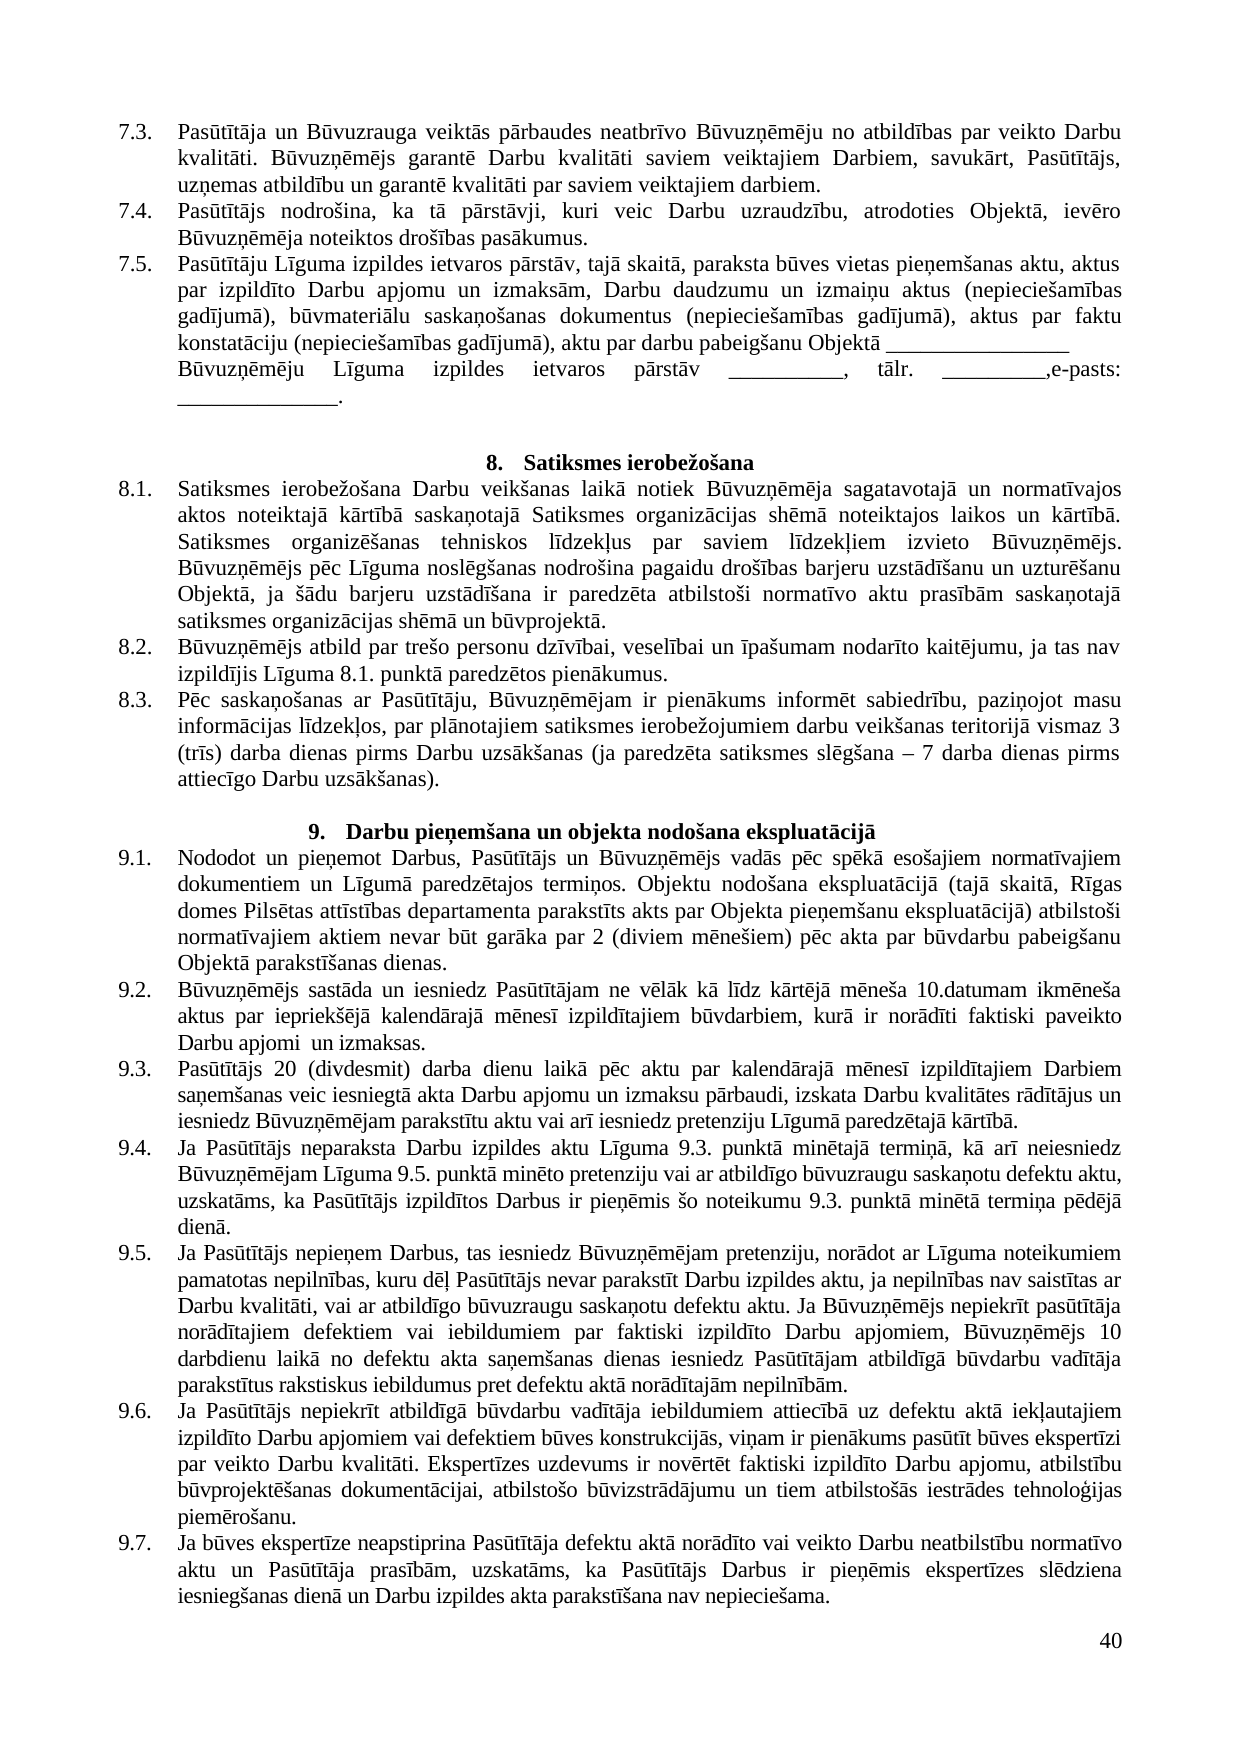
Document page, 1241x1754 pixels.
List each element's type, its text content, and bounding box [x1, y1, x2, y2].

list Ja Pasūtītājs neparaksta Darbu izpildes aktu Līguma 9.3. punktā minētajā termiņā, kā arī neiesniedz Būvuzņēmējam Līguma 9.5. punktā minēto pretenziju vai ar atbildīgo būvuzraugu saskaņotu defektu aktu, uzskatāms, ka Pasūtītājs izpildītos Darbus ir pieņēmis šo noteikumu 9.3. punktā minētā termiņa pēdējā dienā. [118, 1134, 1122, 1239]
list Būvuzņēmējs sastāda un iesniedz Pasūtītājam ne vēlāk kā līdz kārtējā mēneša 10.datumam ikmēneša aktus par iepriekšējā kalendārajā mēnesī izpildītajiem būvdarbiem, kurā ir norādīti faktiski paveikto Darbu apjomi un izmaksas. [118, 976, 1122, 1055]
list Pasūtītāja un Būvuzrauga veiktās pārbaudes neatbrīvo Būvuzņēmēju no atbildības par veikto Darbu kvalitāti. Būvuzņēmējs garantē Darbu kvalitāti saviem veiktajiem Darbiem, savukārt, Pasūtītājs, uzņemas atbildību un garantē kvalitāti par saviem veiktajiem darbiem. [118, 118, 1122, 197]
list Pasūtītājs 20 (divdesmit) darba dienu laikā pēc aktu par kalendārajā mēnesī izpildītajiem Darbiem saņemšanas veic iesniegtā akta Darbu apjomu un izmaksu pārbaudi, izskata Darbu kvalitātes rādītājus un iesniedz Būvuzņēmējam parakstītu aktu vai arī iesniedz pretenziju Līgumā paredzētajā kārtībā. [118, 1055, 1122, 1134]
list Pasūtītāju Līguma izpildes ietvaros pārstāv, tajā skaitā, paraksta būves vietas pieņemšanas aktu, aktus par izpildīto Darbu apjomu un izmaksām, Darbu daudzumu un izmaiņu aktus (nepieciešamības gadījumā), būvmateriālu saskaņošanas dokumentus (nepieciešamības gadījumā), aktus par faktu konstatāciju (nepieciešamības gadījumā), aktu par darbu pabeigšanu Objektā ________________ [118, 250, 1122, 355]
list Būvuzņēmējs atbild par trešo personu dzīvībai, veselībai un īpašumam nodarīto kaitējumu, ja tas nav izpildījis Līguma 8.1. punktā paredzētos pienākumus. [118, 633, 1122, 686]
list Pēc saskaņošanas ar Pasūtītāju, Būvuzņēmējam ir pienākums informēt sabiedrību, paziņojot masu informācijas līdzekļos, par plānotajiem satiksmes ierobežojumiem darbu veikšanas teritorijā vismaz 3 (trīs) darba dienas pirms Darbu uzsākšanas (ja paredzēta satiksmes slēgšana – 7 darba dienas pirms attiecīgo Darbu uzsākšanas). [118, 686, 1122, 791]
list Ja Pasūtītājs nepieņem Darbus, tas iesniedz Būvuzņēmējam pretenziju, norādot ar Līguma noteikumiem pamatotas nepilnības, kuru dēļ Pasūtītājs nevar parakstīt Darbu izpildes aktu, ja nepilnības nav saistītas ar Darbu kvalitāti, vai ar atbildīgo būvuzraugu saskaņotu defektu aktu. Ja Būvuzņēmējs nepiekrīt pasūtītāja norādītajiem defektiem vai iebildumiem par faktiski izpildīto Darbu apjomiem, Būvuzņēmējs 10 darbdienu laikā no defektu akta saņemšanas dienas iesniedz Pasūtītājam atbildīgā būvdarbu vadītāja parakstītus rakstiskus iebildumus pret defektu aktā norādītajām nepilnībām. [118, 1239, 1122, 1397]
list Nododot un pieņemot Darbus, Pasūtītājs un Būvuzņēmējs vadās pēc spēkā esošajiem normatīvajiem dokumentiem un Līgumā paredzētajos termiņos. Objektu nodošana ekspluatācijā (tajā skaitā, Rīgas domes Pilsētas attīstības departamenta parakstīts akts par Objekta pieņemšanu ekspluatācijā) atbilstoši normatīvajiem aktiem nevar būt garāka par 2 (diviem mēnešiem) pēc akta par būvdarbu pabeigšanu Objektā parakstīšanas dienas. [118, 844, 1122, 976]
list Satiksmes ierobežošana [118, 449, 1122, 475]
list Pasūtītājs nodrošina, ka tā pārstāvji, kuri veic Darbu uzraudzību, atrodoties Objektā, ievēro Būvuzņēmēja noteiktos drošības pasākumus. [118, 197, 1122, 250]
list Ja Pasūtītājs nepiekrīt atbildīgā būvdarbu vadītāja iebildumiem attiecībā uz defektu aktā iekļautajiem izpildīto Darbu apjomiem vai defektiem būves konstrukcijās, viņam ir pienākums pasūtīt būves ekspertīzi par veikto Darbu kvalitāti. Ekspertīzes uzdevums ir novērtēt faktiski izpildīto Darbu apjomu, atbilstību būvprojektēšanas dokumentācijai, atbilstošo būvizstrādājumu un tiem atbilstošās iestrādes tehnoloģijas piemērošanu. [118, 1397, 1122, 1529]
list Satiksmes ierobežošana Darbu veikšanas laikā notiek Būvuzņēmēja sagatavotajā un normatīvajos aktos noteiktajā kārtībā saskaņotajā Satiksmes organizācijas shēmā noteiktajos laikos un kārtībā. Satiksmes organizēšanas tehniskos līdzekļus par saviem līdzekļiem izvieto Būvuzņēmējs. Būvuzņēmējs pēc Līguma noslēgšanas nodrošina pagaidu drošības barjeru uzstādīšanu un uzturēšanu Objektā, ja šādu barjeru uzstādīšana ir paredzēta atbilstoši normatīvo aktu prasībām saskaņotajā satiksmes organizācijas shēmā un būvprojektā. [118, 475, 1122, 633]
list Darbu pieņemšana un objekta nodošana ekspluatācijā [62, 818, 1122, 844]
text Būvuzņēmēju Līguma izpildes ietvaros pārstāv __________, tālr. _________,e-pasts: ______________. [177, 355, 1122, 408]
list Ja būves ekspertīze neapstiprina Pasūtītāja defektu aktā norādīto vai veikto Darbu neatbilstību normatīvo aktu un Pasūtītāja prasībām, uzskatāms, ka Pasūtītājs Darbus ir pieņēmis ekspertīzes slēdziena iesniegšanas dienā un Darbu izpildes akta parakstīšana nav nepieciešama. [118, 1529, 1122, 1608]
